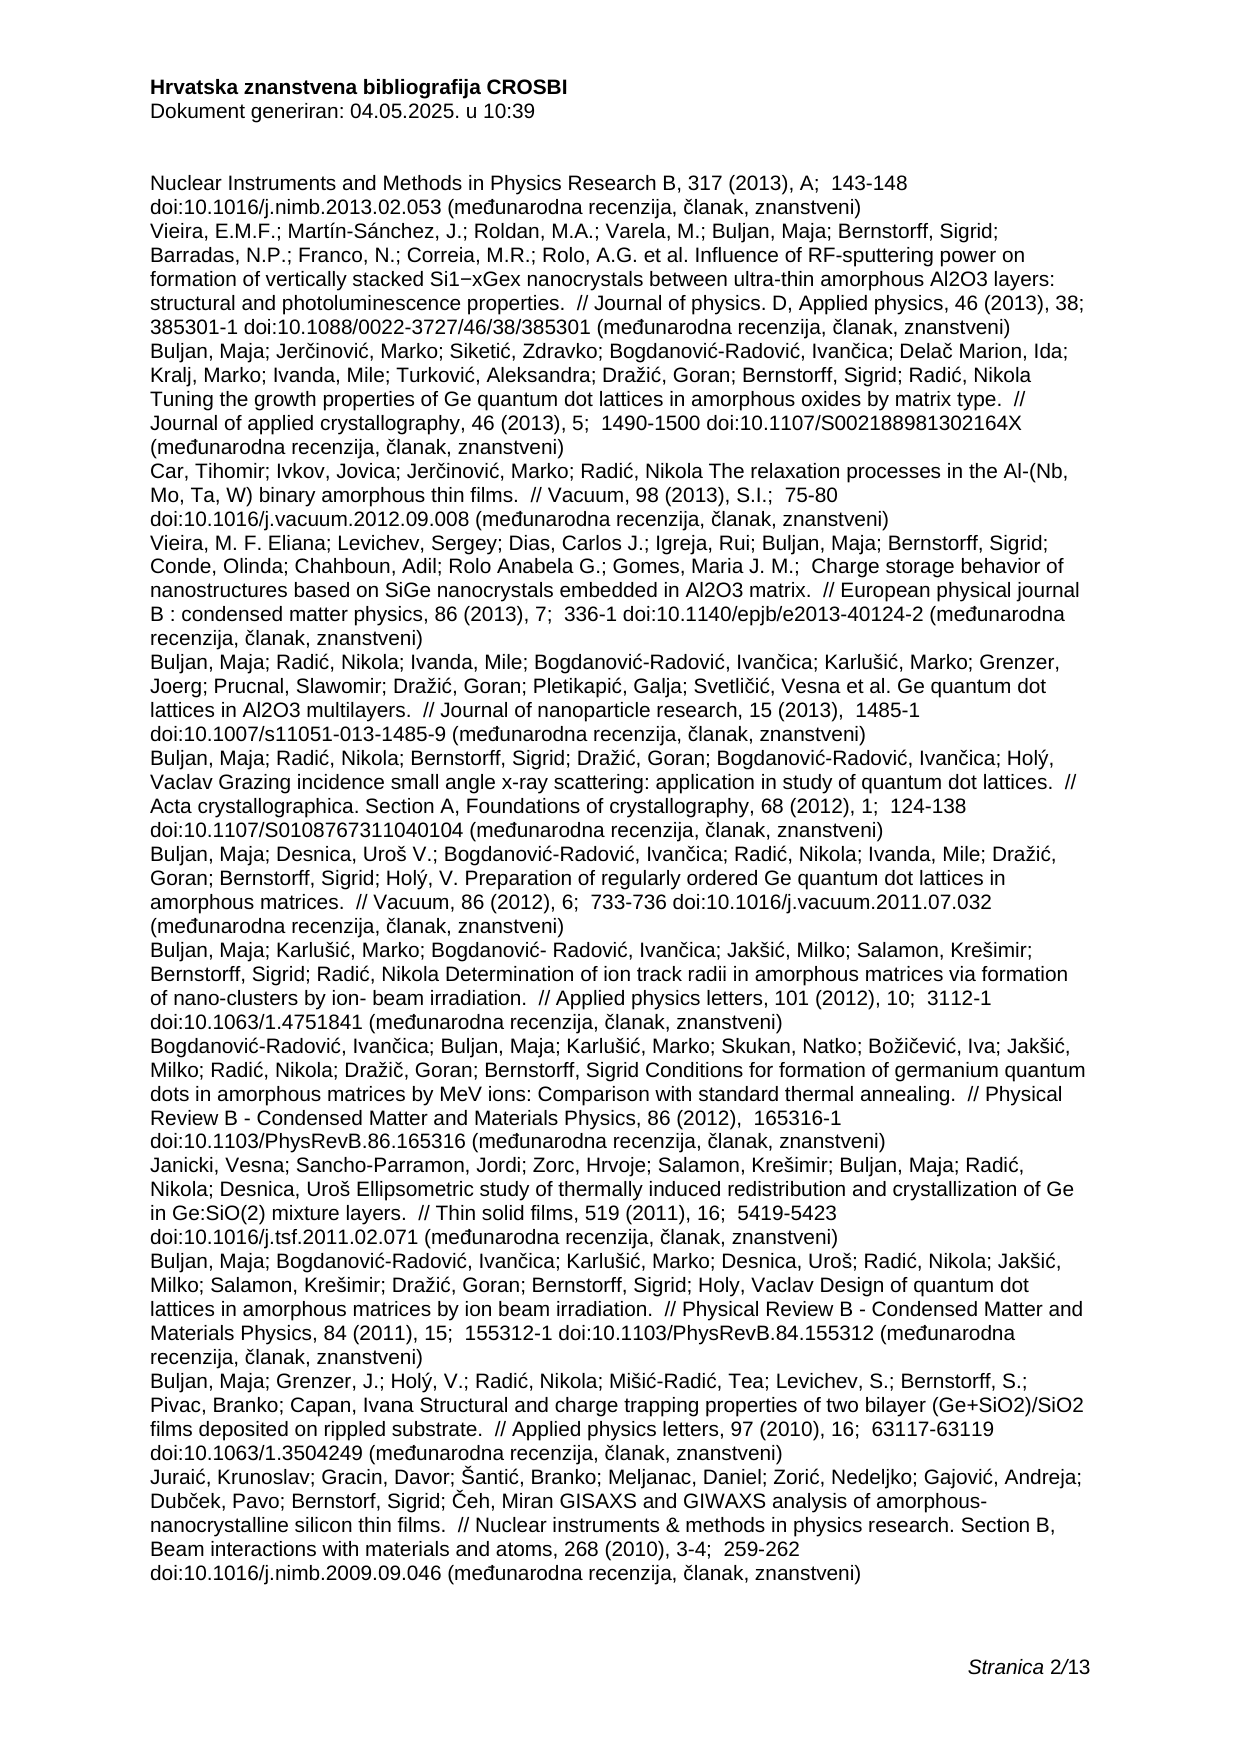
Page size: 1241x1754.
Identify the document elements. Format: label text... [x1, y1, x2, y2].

text Buljan, Maja; Karlušić, Marko; Bogdanović- Radović, Ivančica; Jakšić, Milko; Salamon, Krešimir; Bernstorff, Sigrid; Radić, Nikola [150, 938, 1090, 1033]
text Buljan, Maja; Bogdanović-Radović, Ivančica; Karlušić, Marko; Desnica, Uroš; Radić, Nikola; Jakšić, Milko; Salamon, Krešimir; Dražić, Goran; Bernstorff, Sigrid; Holy, Vaclav [150, 1249, 1090, 1369]
text Buljan, Maja; Jerčinović, Marko; Siketić, Zdravko; Bogdanović-Radović, Ivančica; Delač Marion, Ida; Kralj, Marko; Ivanda, Mile; Turković, Aleksandra; Dražić, Goran; Bernstorff, Sigrid; Radić, Nikola [150, 339, 1090, 458]
text Janicki, Vesna; Sancho-Parramon, Jordi; Zorc, Hrvoje; Salamon, Krešimir; Buljan, Maja; Radić, Nikola; Desnica, Uroš [150, 1153, 1090, 1249]
text Vieira, E.M.F.; Martín-Sánchez, J.; Roldan, M.A.; Varela, M.; Buljan, Maja; Bernstorff, Sigrid; Barradas, N.P.; Franco, N.; Correia, M.R.; Rolo, A.G. et al. [150, 219, 1090, 339]
text Car, Tihomir; Ivkov, Jovica; Jerčinović, Marko; Radić, Nikola [150, 458, 1090, 530]
text Buljan, Maja; Grenzer, J.; Holý, V.; Radić, Nikola; Mišić-Radić, Tea; Levichev, S.; Bernstorff, S.; Pivac, Branko; Capan, Ivana [150, 1369, 1090, 1465]
text Vieira, M. F. Eliana; Levichev, Sergey; Dias, Carlos J.; Igreja, Rui; Buljan, Maja; Bernstorff, Sigrid; Conde, Olinda; Chahboun, Adil; Rolo Anabela G.; Gomes, Maria J. M.; [150, 530, 1090, 650]
text Buljan, Maja; Radić, Nikola; Bernstorff, Sigrid; Dražić, Goran; Bogdanović-Radović, Ivančica; Holý, Vaclav [150, 746, 1090, 842]
text Juraić, Krunoslav; Gracin, Davor; Šantić, Branko; Meljanac, Daniel; Zorić, Nedeljko; Gajović, Andreja; Dubček, Pavo; Bernstorf, Sigrid; Čeh, Miran [150, 1465, 1090, 1584]
text Buljan, Maja; Desnica, Uroš V.; Bogdanović-Radović, Ivančica; Radić, Nikola; Ivanda, Mile; Dražić, Goran; Bernstorff, Sigrid; Holý, V. [150, 842, 1090, 938]
text Bogdanović-Radović, Ivančica; Buljan, Maja; Karlušić, Marko; Skukan, Natko; Božičević, Iva; Jakšić, Milko; Radić, Nikola; Dražič, Goran; Bernstorff, Sigrid [150, 1033, 1090, 1153]
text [150, 171, 1090, 219]
text Buljan, Maja; Radić, Nikola; Ivanda, Mile; Bogdanović-Radović, Ivančica; Karlušić, Marko; Grenzer, Joerg; Prucnal, Slawomir; Dražić, Goran; Pletikapić, Galja; Svetličić, Vesna et al. [150, 650, 1090, 746]
